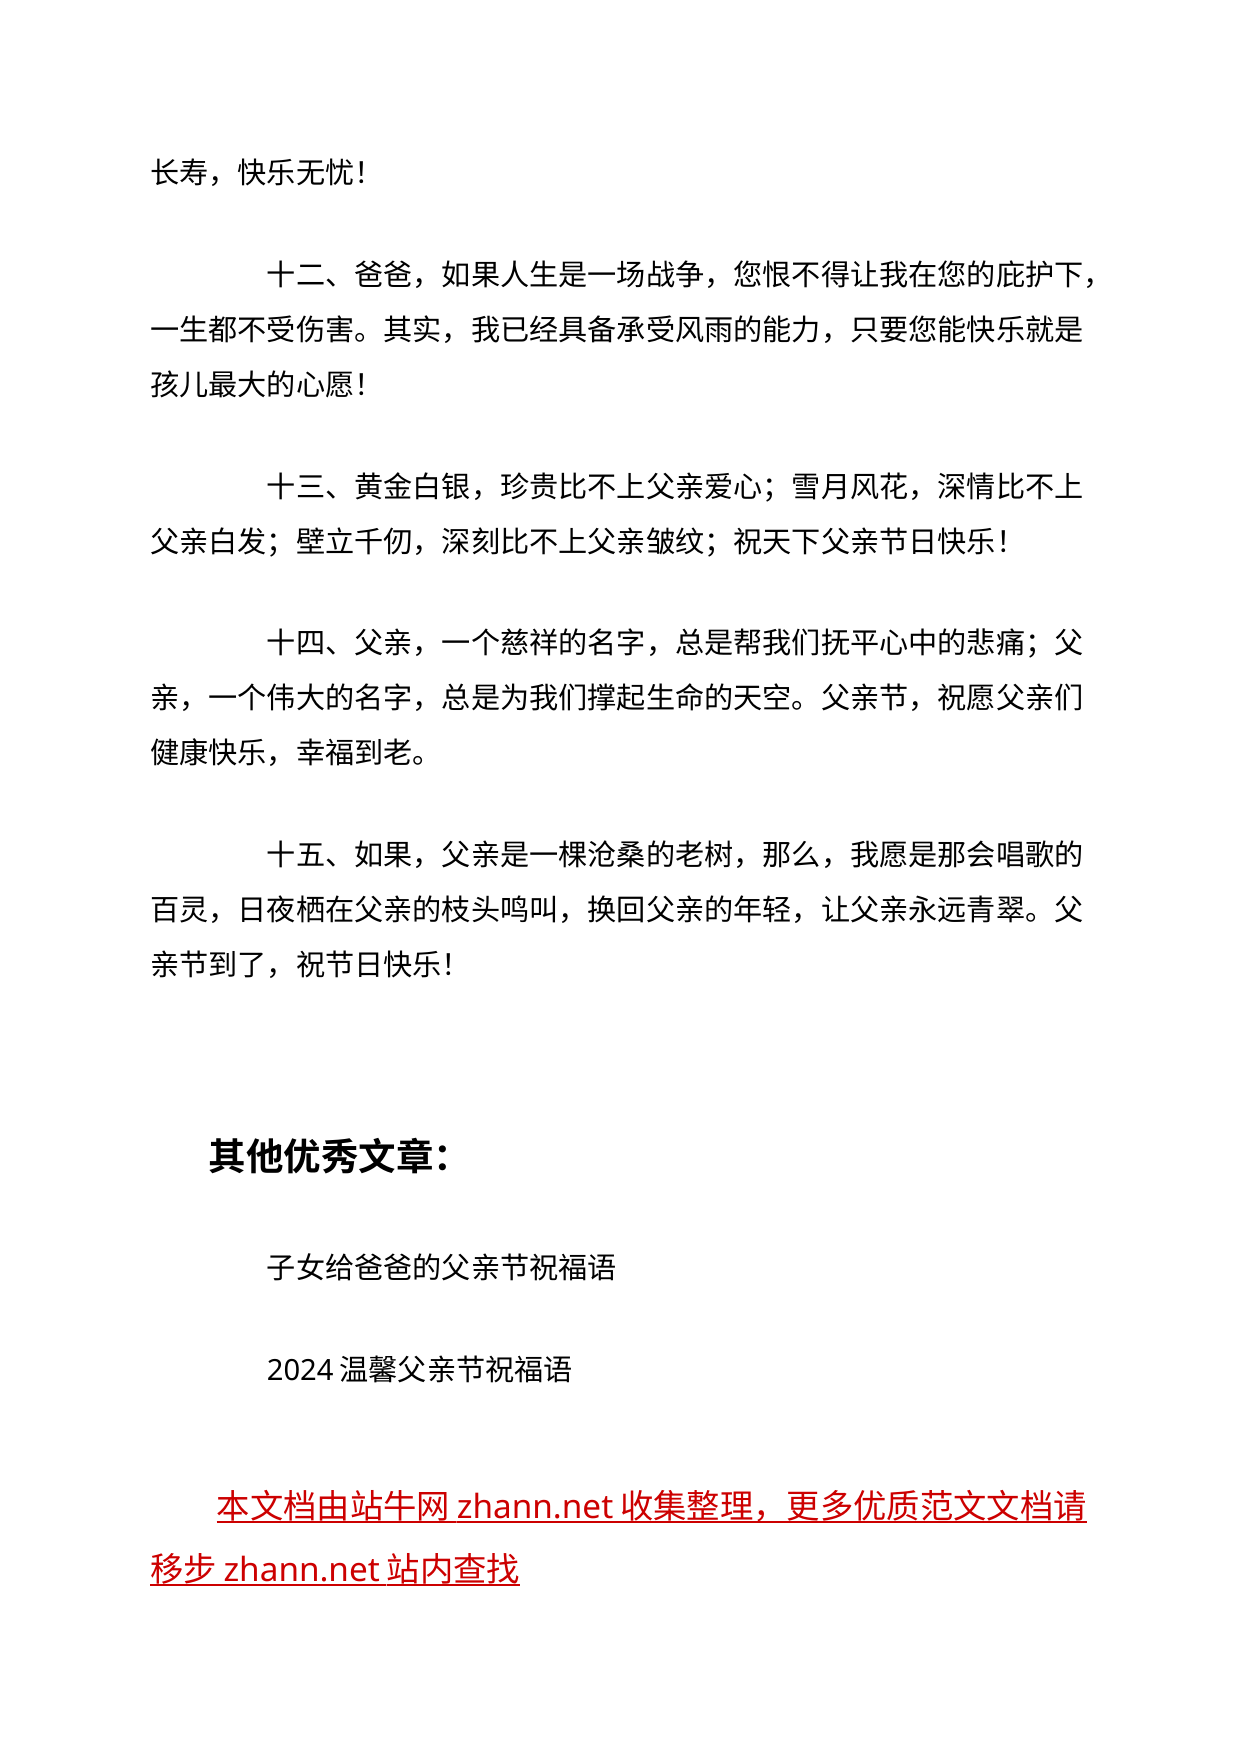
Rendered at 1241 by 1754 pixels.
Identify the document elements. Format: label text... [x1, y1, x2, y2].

text 本文档由站牛网zhann.net收集整理，更多优质范文文档请移步zhann.net站内查找 [150, 1480, 1090, 1591]
text 其他优秀文章： [150, 1127, 1090, 1182]
text 子女给爸爸的父亲节祝福语 [150, 1245, 1090, 1287]
text 十四、父亲，一个慈祥的名字，总是帮我们抚平心中的悲痛；父亲，一个伟大的名字，总是为我们撑起生命的天空。父亲节，祝愿父亲们健康快乐，幸福到老。 [150, 620, 1090, 772]
text 十五、如果，父亲是一棵沧桑的老树，那么，我愿是那会唱歌的百灵，日夜栖在父亲的枝头鸣叫，换回父亲的年轻，让父亲永远青翠。父亲节到了，祝节日快乐！ [150, 832, 1090, 984]
text 十三、黄金白银，珍贵比不上父亲爱心；雪月风花，深情比不上父亲白发；壁立千仞，深刻比不上父亲皱纹；祝天下父亲节日快乐！ [150, 463, 1090, 561]
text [150, 150, 1090, 192]
text 2024温馨父亲节祝福语 [150, 1346, 1090, 1389]
text 十二、爸爸，如果人生是一场战争，您恨不得让我在您的庇护下，一生都不受伤害。其实，我已经具备承受风雨的能力，只要您能快乐就是孩儿最大的心愿！ [150, 252, 1090, 404]
